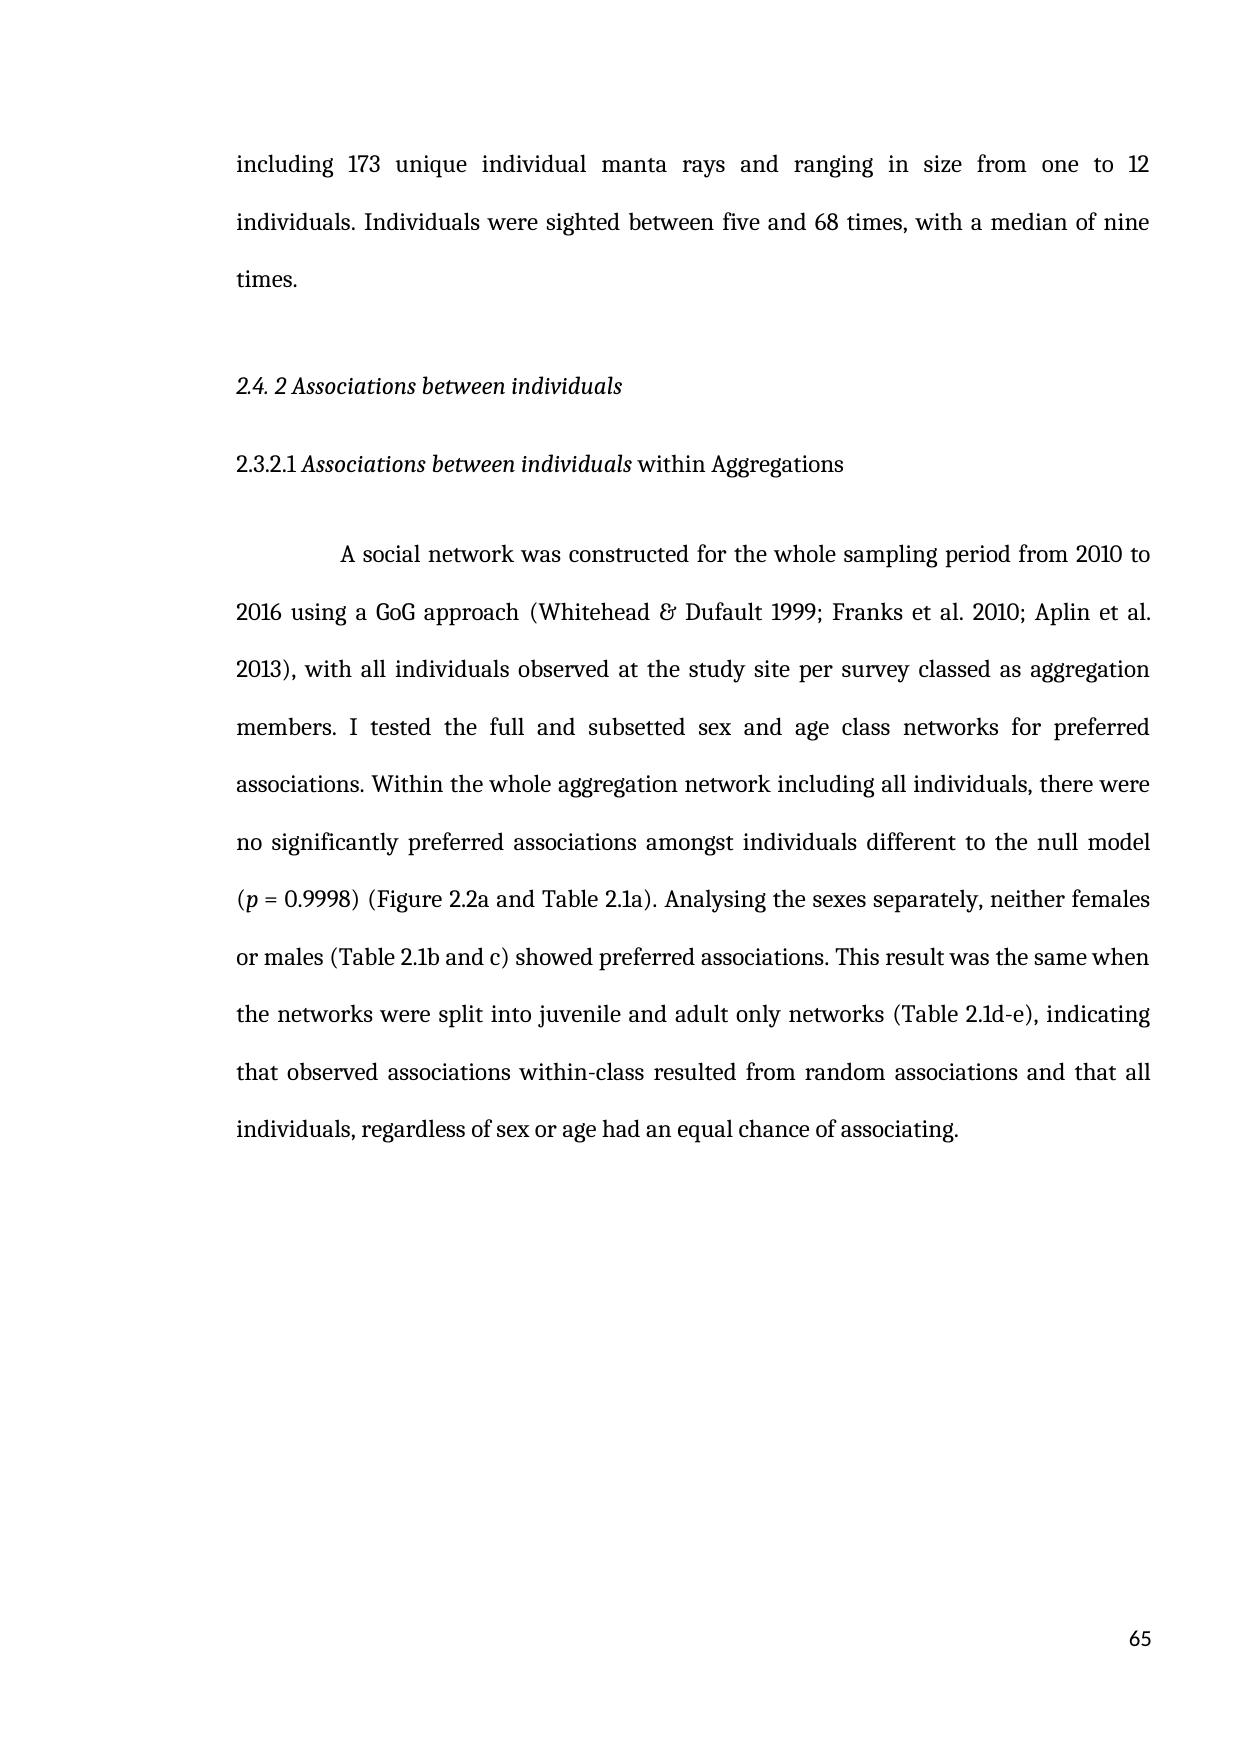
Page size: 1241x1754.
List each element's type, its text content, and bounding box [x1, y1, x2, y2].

subtitle 2.4. 2 Associations between individuals [236, 372, 1152, 401]
text A social network was constructed for the whole sampling period from 2010 to 2016 using a GoG approach (Whitehead & Dufault 1999; Franks et al. 2010; Aplin et al. 2013), with all individuals observed at the study site per survey classed as aggregation members. I tested the full and subsetted sex and age class networks for preferred associations. Within the whole aggregation network including all individuals, there were no significantly preferred associations amongst individuals different to the null model (p = 0.9998) (Figure 2.2a and Table 2.1a). Analysing the sexes separately, neither females or males (Table 2.1b and c) showed preferred associations. This result was the same when the networks were split into juvenile and adult only networks (Table 2.1d-e), indicating that observed associations within-class resulted from random associations and that all individuals, regardless of sex or age had an equal chance of associating. [236, 540, 1152, 1144]
subtitle 2.3.2.1 Associations between individuals within Aggregations [236, 450, 1152, 479]
